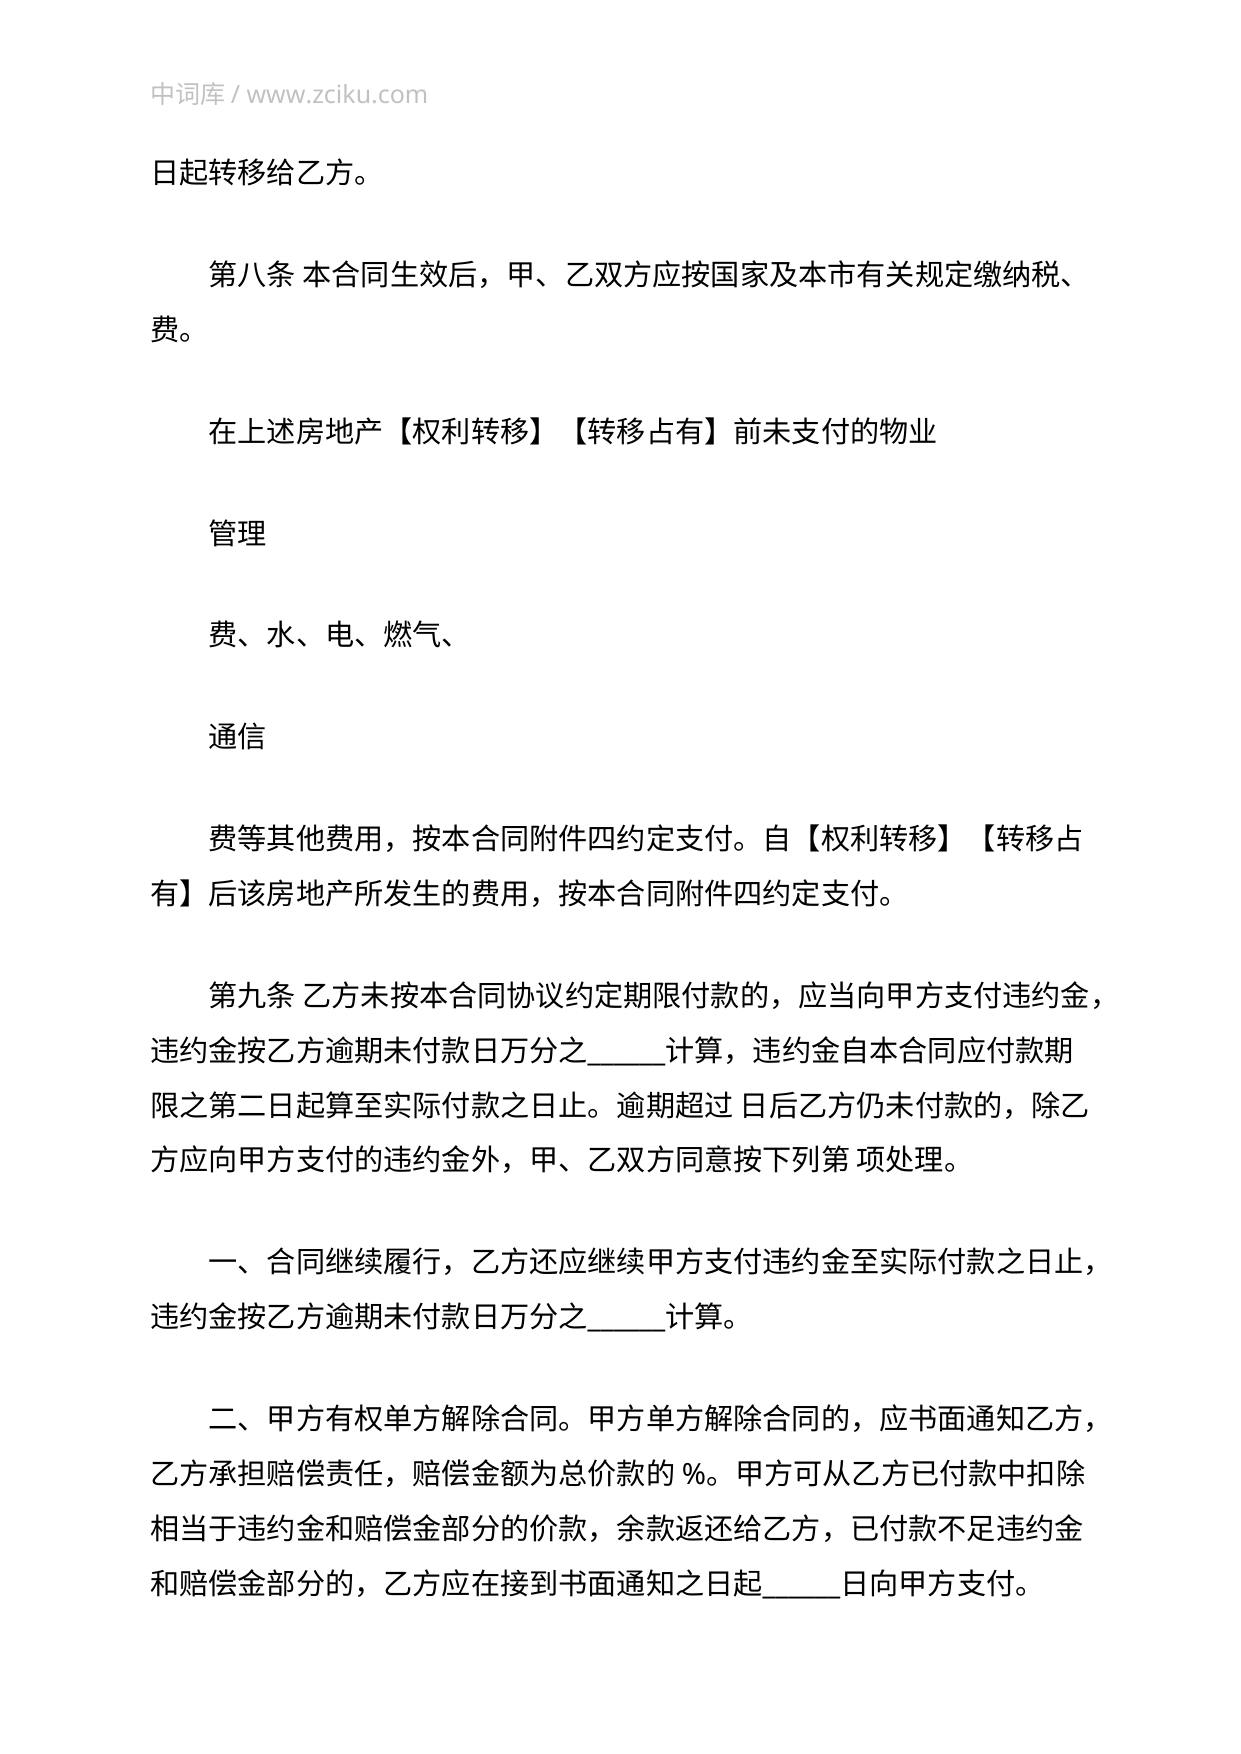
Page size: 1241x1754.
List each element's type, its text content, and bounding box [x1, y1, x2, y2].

text 通信 [150, 714, 1090, 756]
text 在上述房地产【权利转移】【转移占有】前未支付的物业 [150, 408, 1090, 451]
text 第九条 乙方未按本合同协议约定期限付款的，应当向甲方支付违约金，违约金按乙方逾期未付款日万分之______计算，违约金自本合同应付款期限之第二日起算至实际付款之日止。逾期超过 日后乙方仍未付款的，除乙方应向甲方支付的违约金外，甲、乙双方同意按下列第 项处理。 [150, 972, 1090, 1179]
text 第八条 本合同生效后，甲、乙双方应按国家及本市有关规定缴纳税、费。 [150, 252, 1090, 349]
text 费、水、电、燃气、 [150, 612, 1090, 654]
text 费等其他费用，按本合同附件四约定支付。自【权利转移】【转移占有】后该房地产所发生的费用，按本合同附件四约定支付。 [150, 816, 1090, 913]
text 一、合同继续履行，乙方还应继续甲方支付违约金至实际付款之日止，违约金按乙方逾期未付款日万分之______计算。 [150, 1239, 1090, 1336]
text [150, 150, 1090, 192]
text 二、甲方有权单方解除合同。甲方单方解除合同的，应书面通知乙方，乙方承担赔偿责任，赔偿金额为总价款的 %。甲方可从乙方已付款中扣除相当于违约金和赔偿金部分的价款，余款返还给乙方，已付款不足违约金和赔偿金部分的，乙方应在接到书面通知之日起______日向甲方支付。 [150, 1396, 1090, 1603]
text 管理 [150, 510, 1090, 552]
